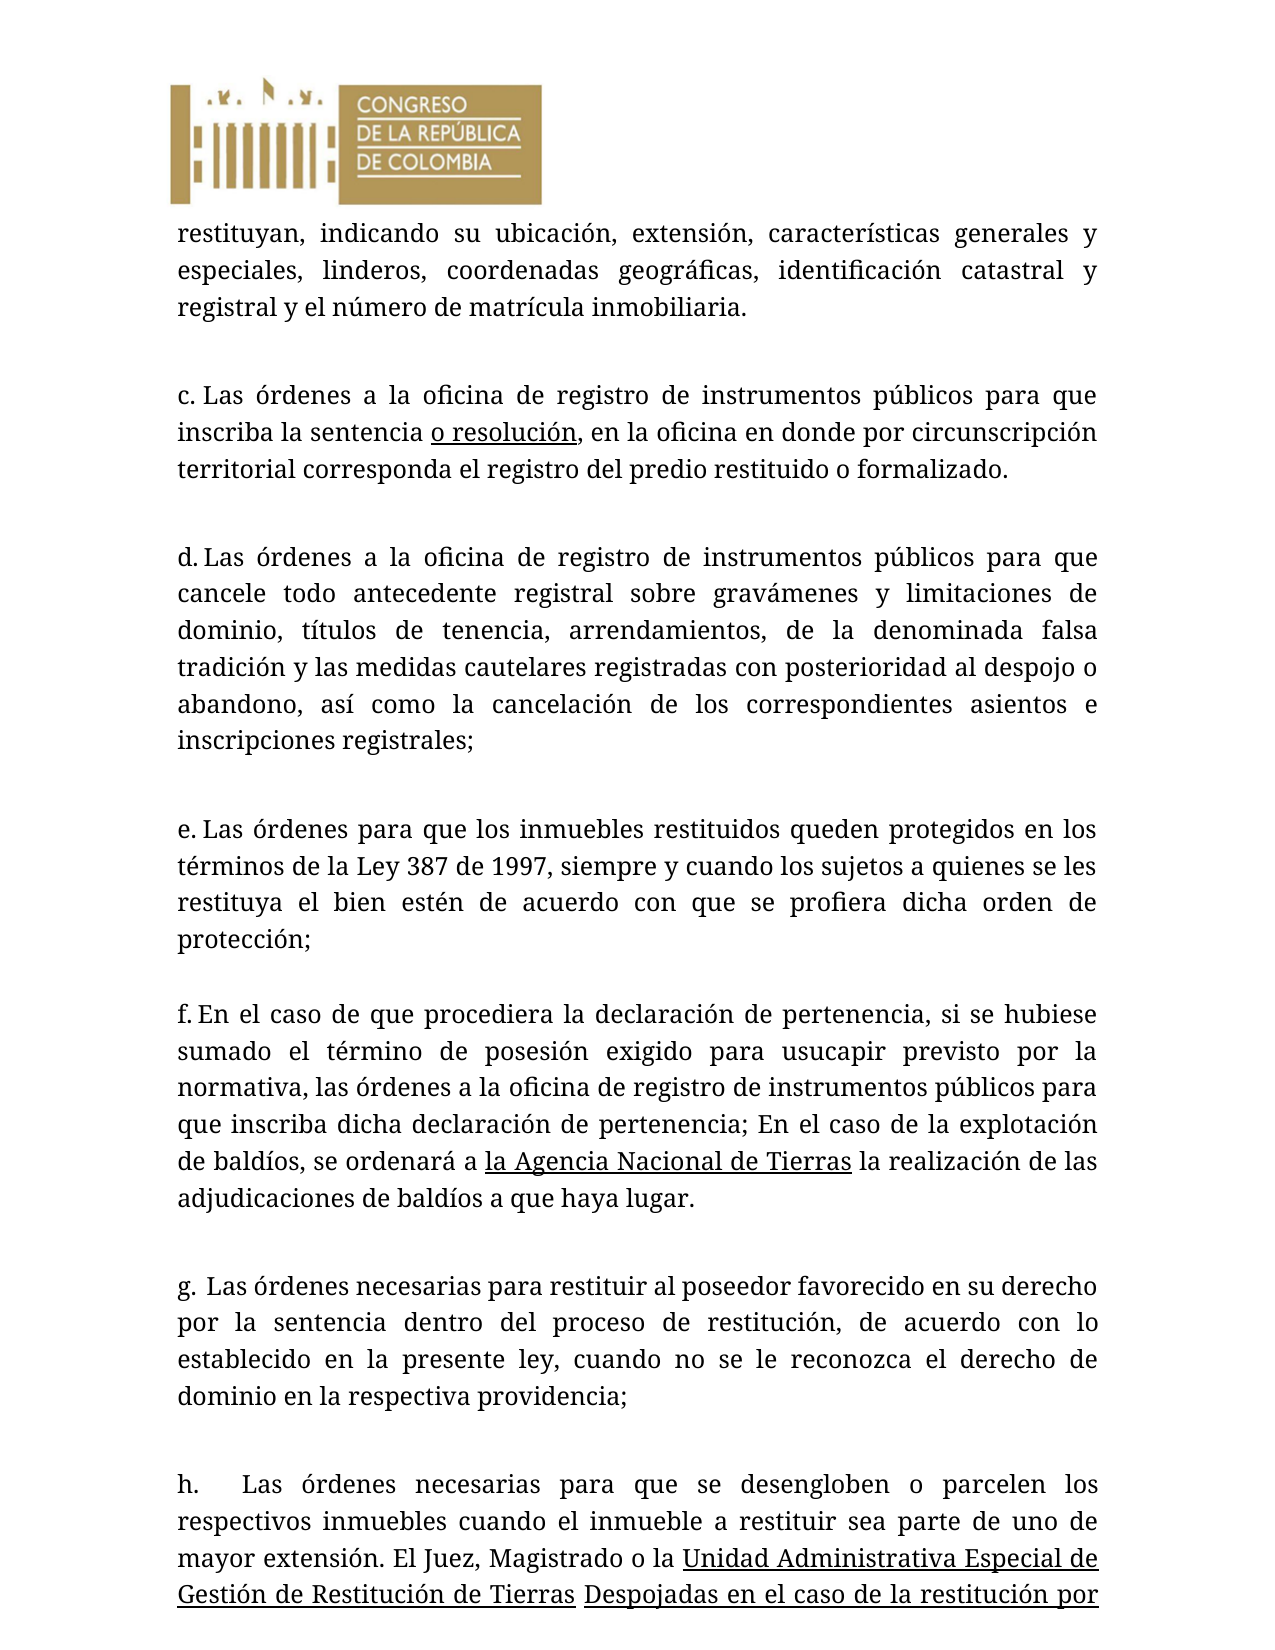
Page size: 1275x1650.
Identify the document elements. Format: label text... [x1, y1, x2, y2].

list En el caso de que procediera la declaración de pertenencia, si se hubiese sumado el término de posesión exigido para usucapir previsto por la normativa, las órdenes a la oficina de registro de instrumentos públicos para que inscriba dicha declaración de pertenencia; En el caso de la explotación de baldíos, se ordenará a la Agencia Nacional de Tierras la realización de las adjudicaciones de baldíos a que haya lugar. [177, 997, 1098, 1214]
list Las órdenes a la oficina de registro de instrumentos públicos para que inscriba la sentencia o resolución, en la oficina en donde por circunscripción territorial corresponda el registro del predio restituido o formalizado. [177, 378, 1098, 485]
picture [166, 75, 548, 216]
list Las órdenes necesarias para restituir al poseedor favorecido en su derecho por la sentencia dentro del proceso de restitución, de acuerdo con lo establecido en la presente ley, cuando no se le reconozca el derecho de dominio en la respectiva providencia; [177, 1268, 1099, 1413]
list Las órdenes a la oficina de registro de instrumentos públicos para que cancele todo antecedente registral sobre gravámenes y limitaciones de dominio, títulos de tenencia, arrendamientos, de la denominada falsa tradición y las medidas cautelares registradas con posterioridad al despojo o abandono, así como la cancelación de los correspondientes asientos e inscripciones registrales; [177, 539, 1098, 757]
list Las órdenes para que los inmuebles restituidos queden protegidos en los términos de la Ley 387 de 1997, siempre y cuando los sujetos a quienes se les restituya el bien estén de acuerdo con que se profiera dicha orden de protección; [177, 812, 1097, 956]
